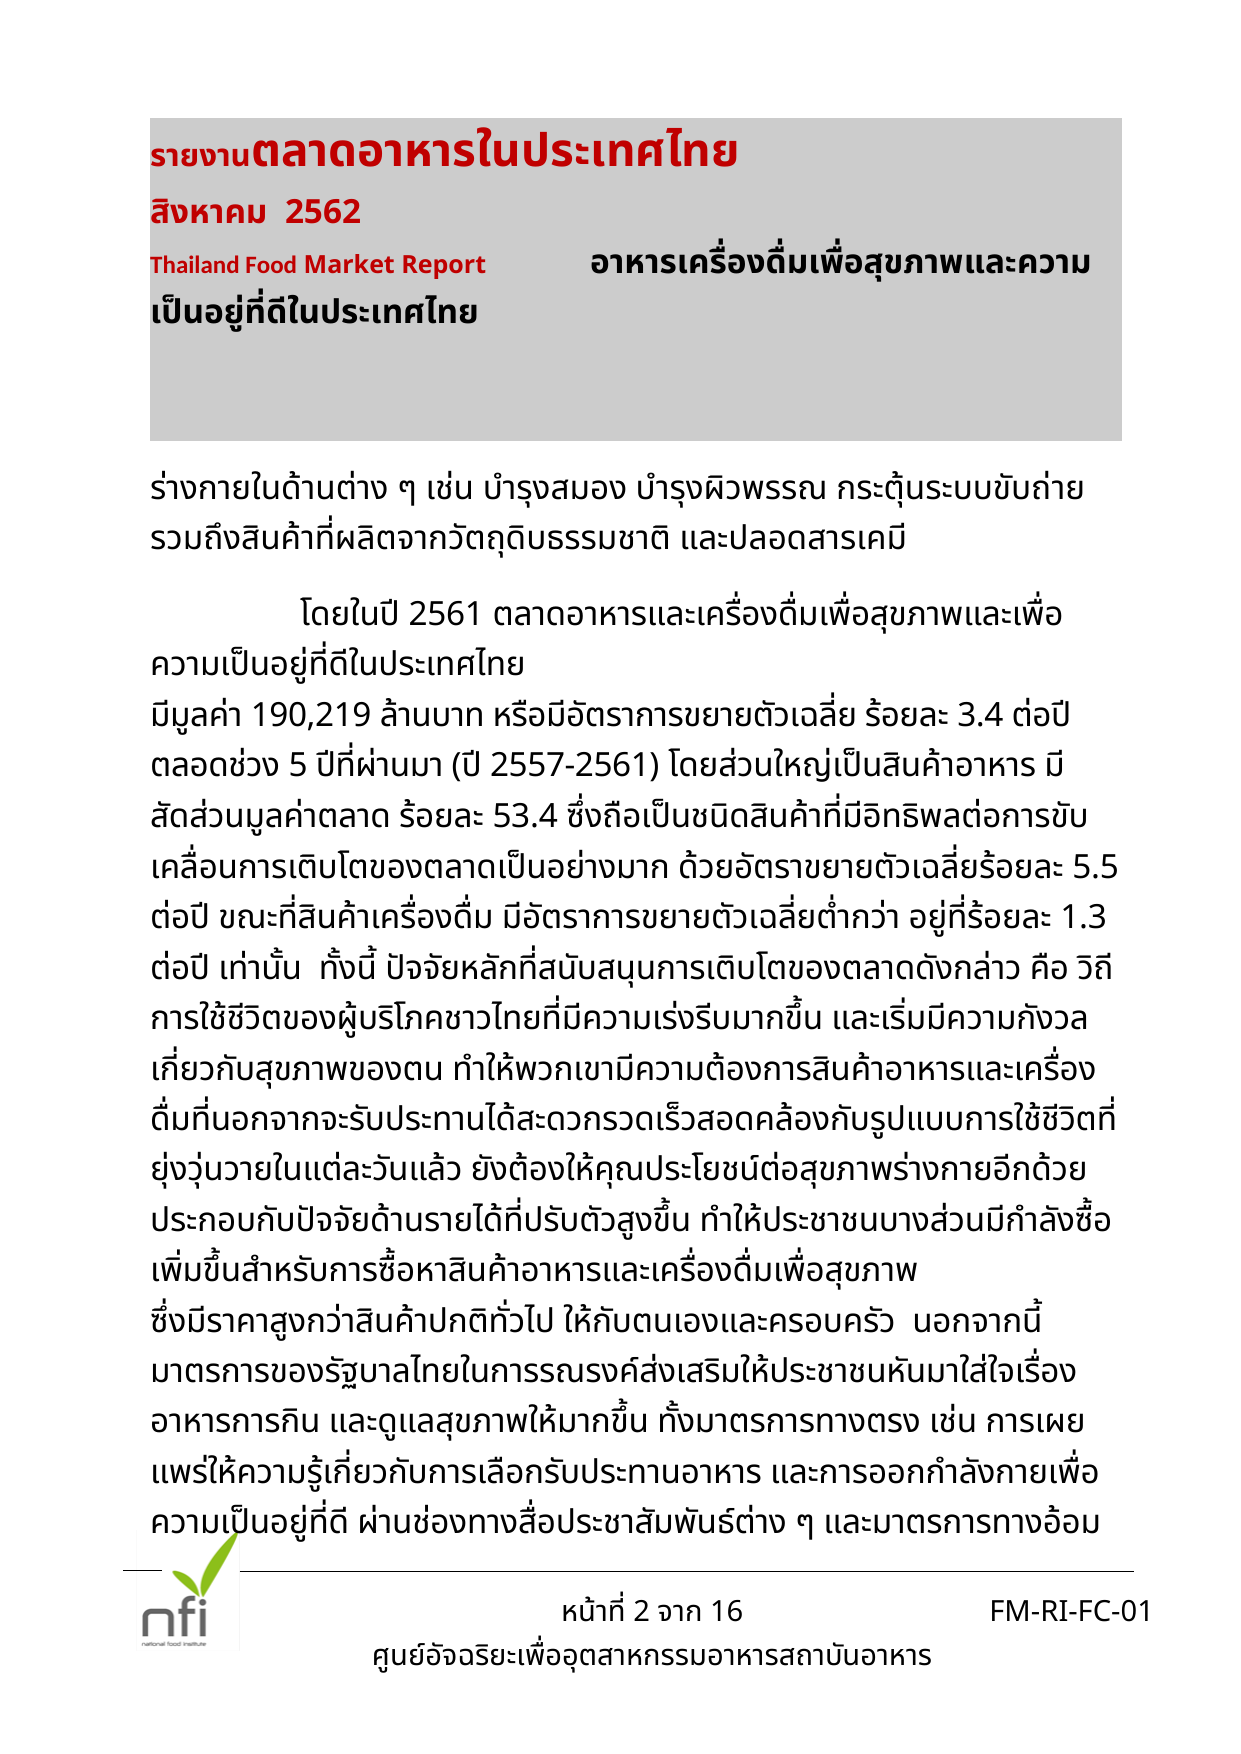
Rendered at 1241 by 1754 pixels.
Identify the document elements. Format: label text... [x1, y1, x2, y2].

picture [134, 1528, 243, 1654]
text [150, 589, 1122, 1549]
